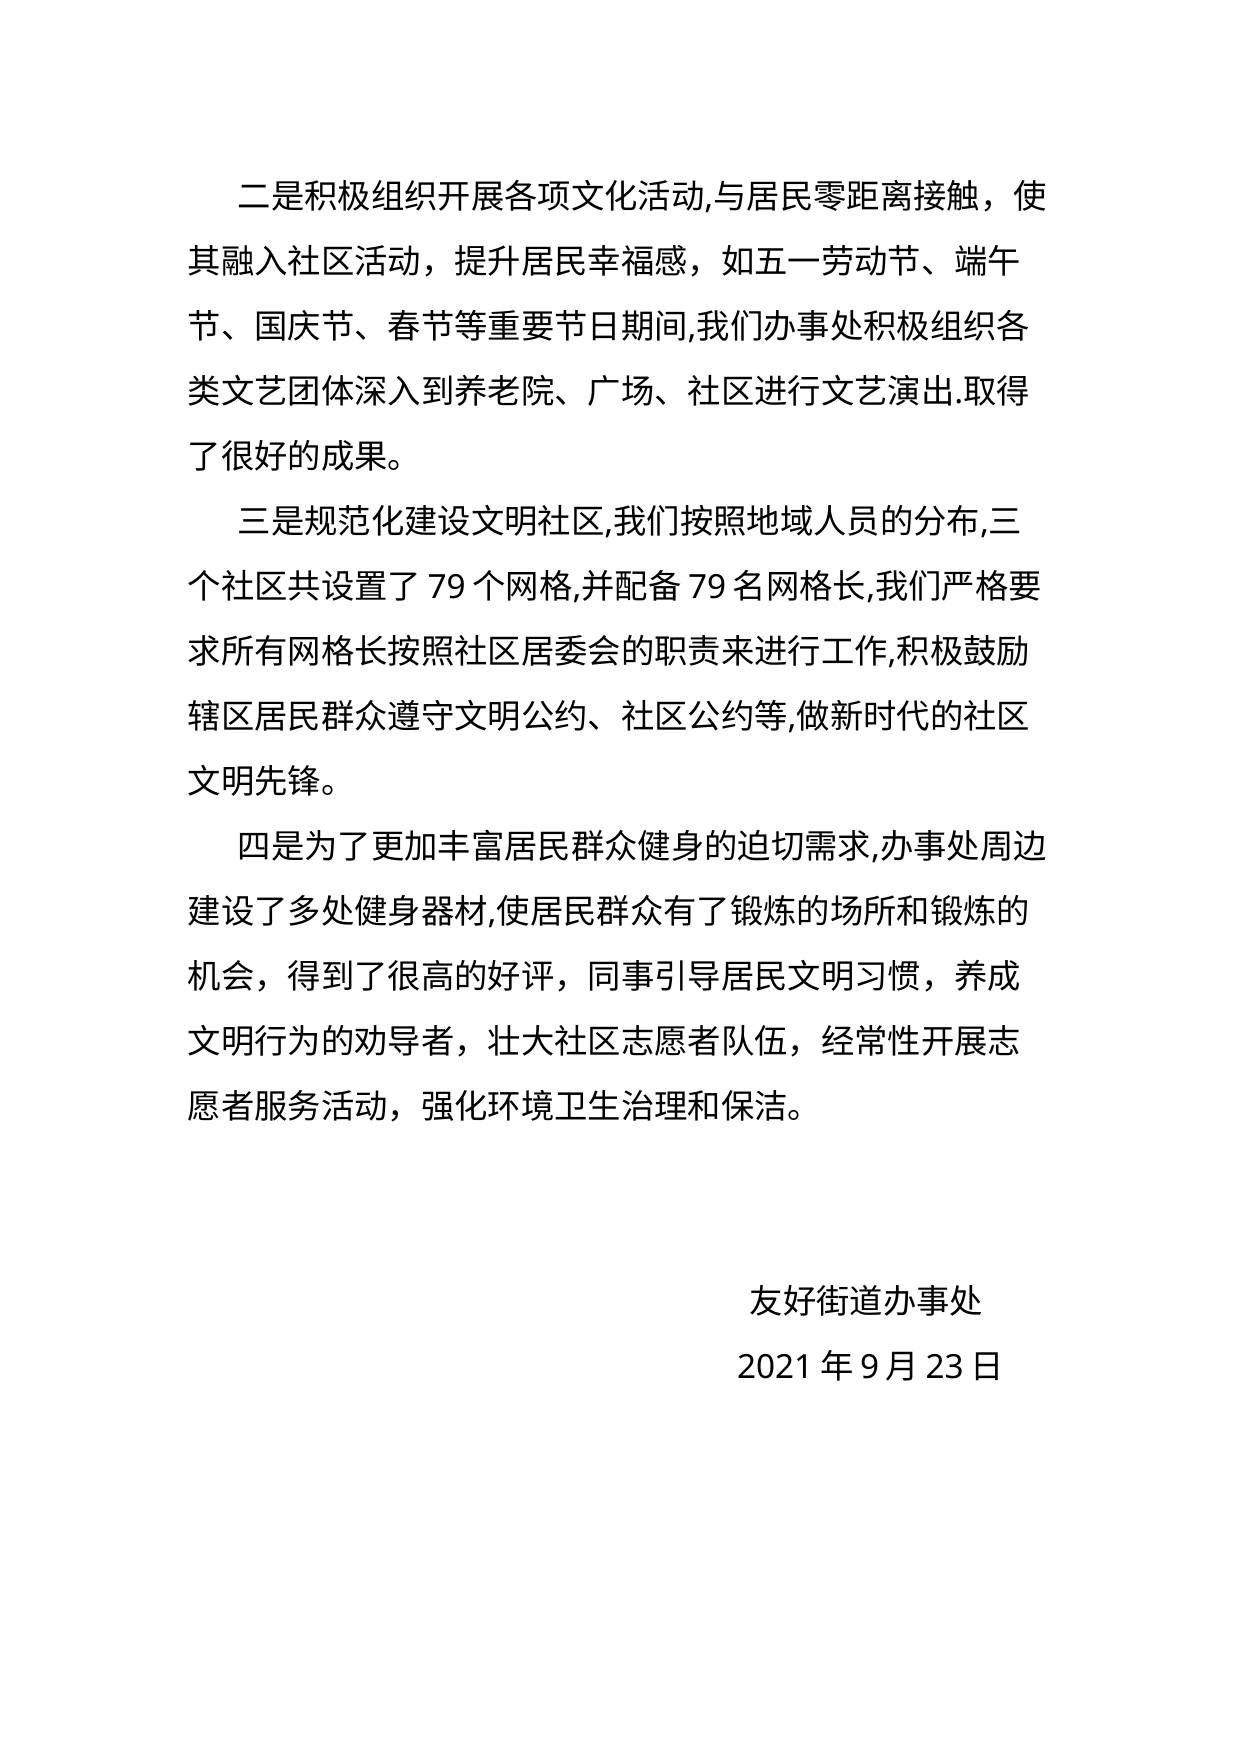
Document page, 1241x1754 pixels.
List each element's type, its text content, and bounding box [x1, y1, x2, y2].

text 二是积极组织开展各项文化活动,与居民零距离接触，使其融入社区活动，提升居民幸福感，如五一劳动节、端午节、国庆节、春节等重要节日期间,我们办事处积极组织各类文艺团体深入到养老院、广场、社区进行文艺演出.取得了很好的成果。 [187, 162, 1053, 487]
text 友好街道办事处 [187, 1267, 1053, 1332]
text 四是为了更加丰富居民群众健身的迫切需求,办事处周边建设了多处健身器材,使居民群众有了锻炼的场所和锻炼的机会，得到了很高的好评，同事引导居民文明习惯，养成文明行为的劝导者，壮大社区志愿者队伍，经常性开展志愿者服务活动，强化环境卫生治理和保洁。 [187, 812, 1053, 1137]
text 三是规范化建设文明社区,我们按照地域人员的分布,三个社区共设置了79个网格,并配备79名网格长,我们严格要求所有网格长按照社区居委会的职责来进行工作,积极鼓励辖区居民群众遵守文明公约、社区公约等,做新时代的社区文明先锋。 [187, 487, 1053, 812]
text 2021年9月23日 [187, 1332, 1053, 1397]
